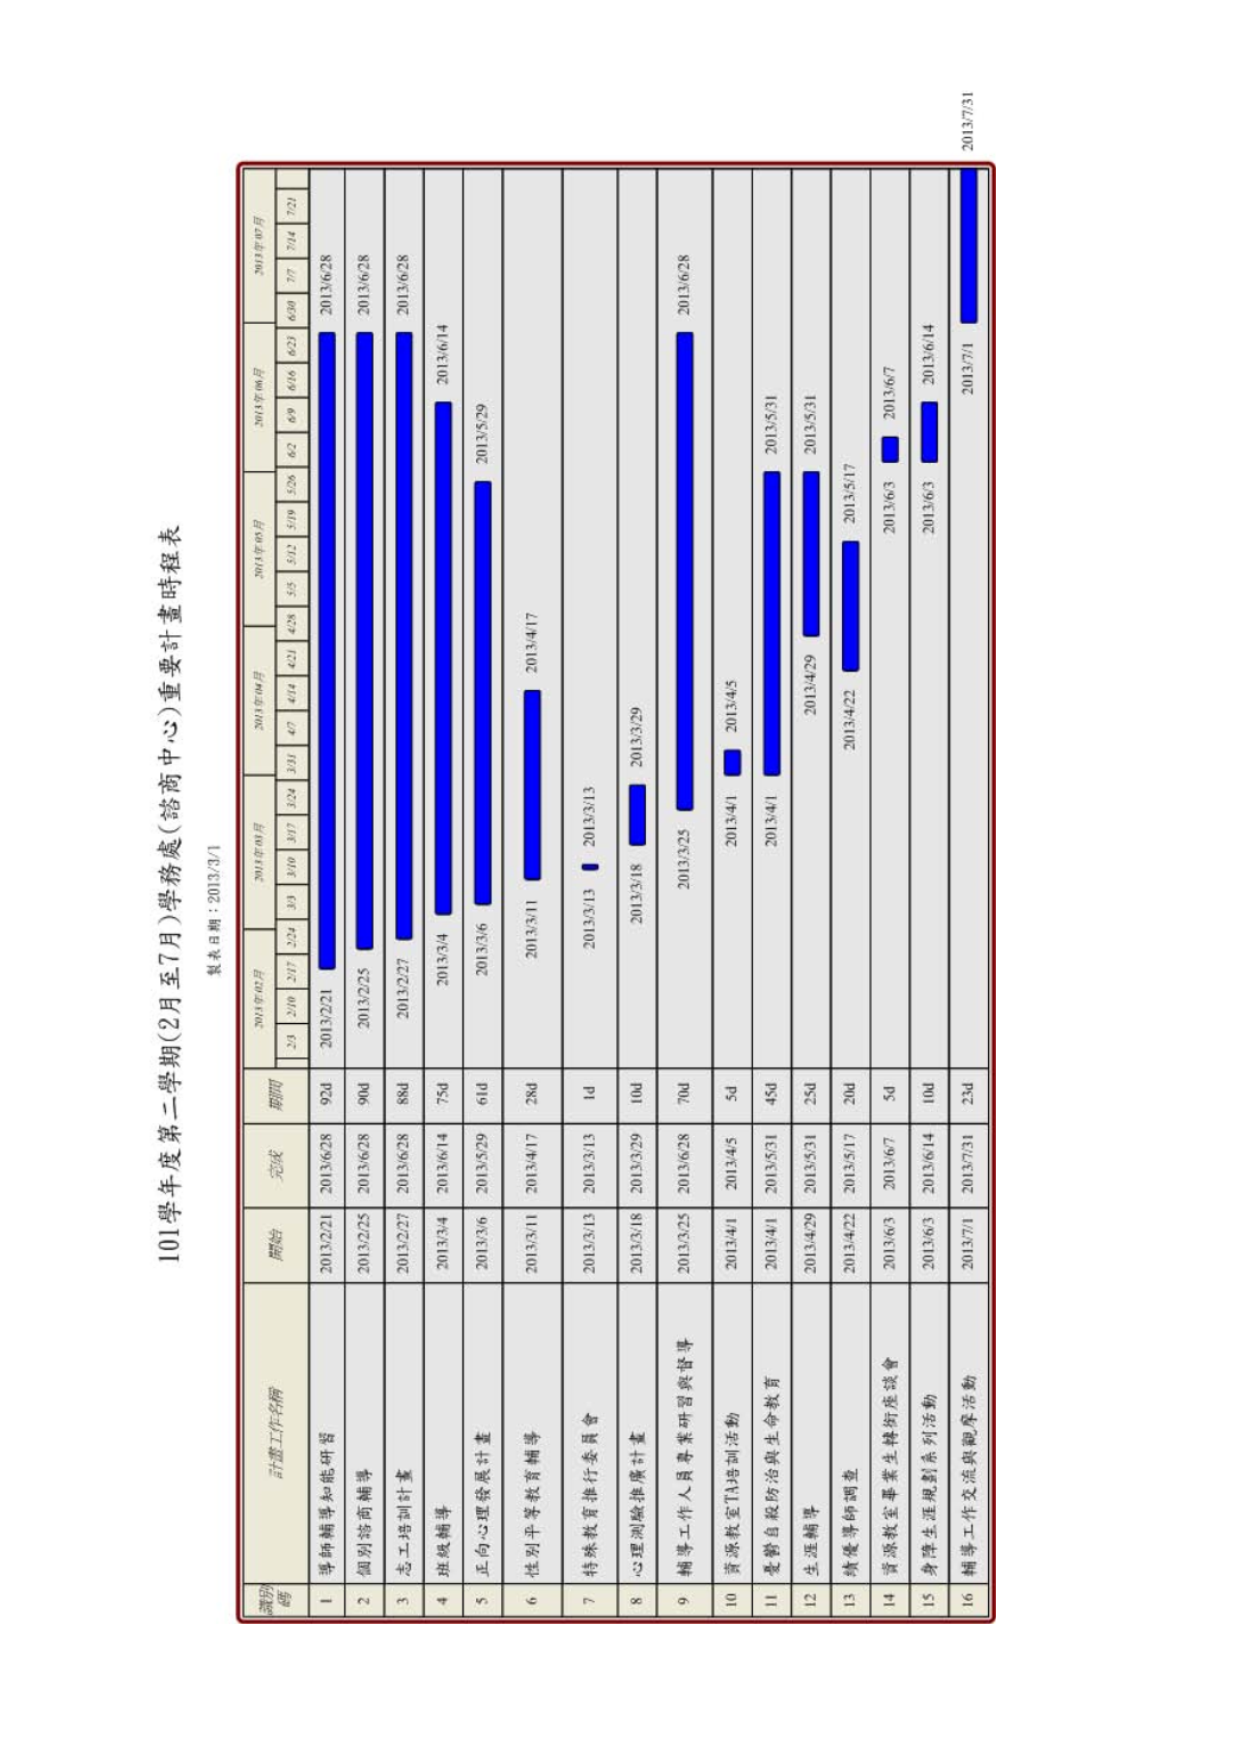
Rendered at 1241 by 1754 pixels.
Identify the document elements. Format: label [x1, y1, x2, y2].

picture [151, 91, 996, 1623]
